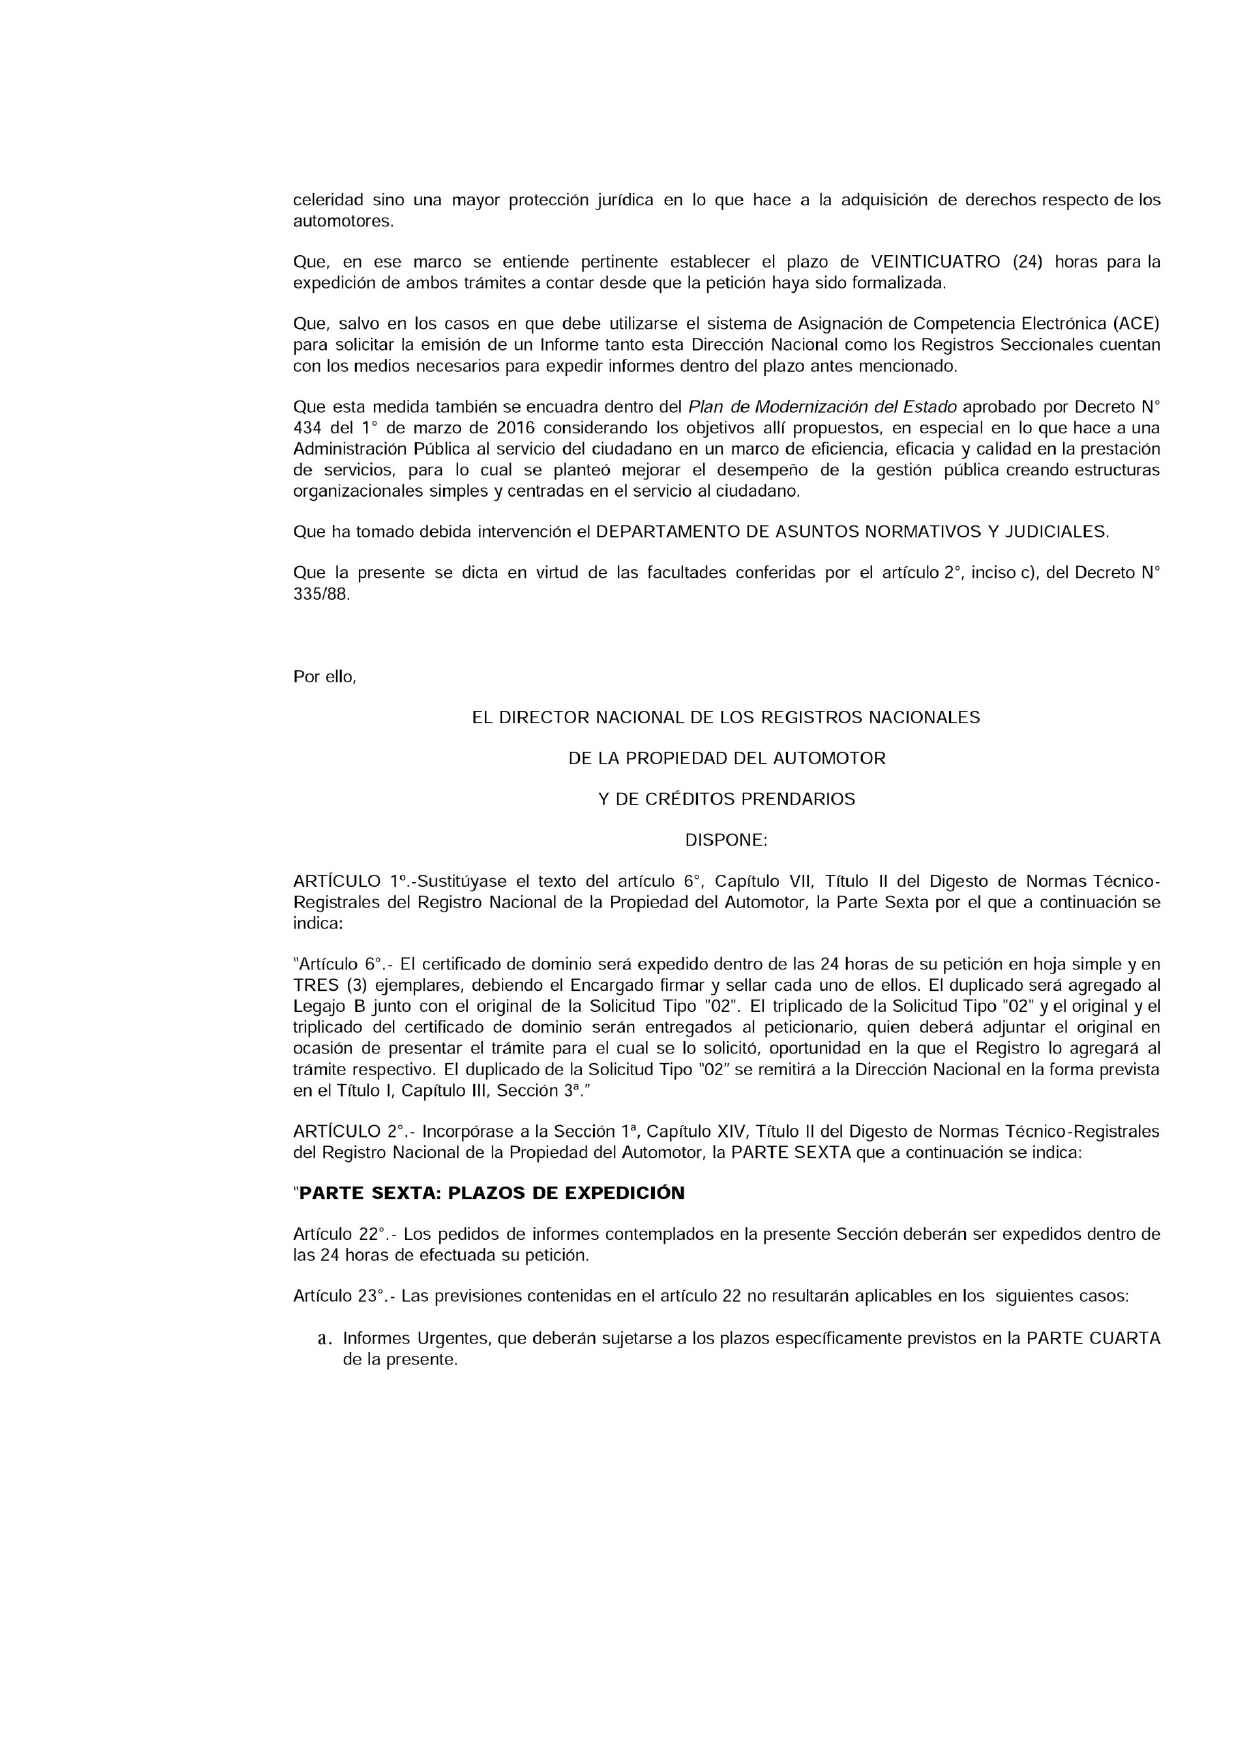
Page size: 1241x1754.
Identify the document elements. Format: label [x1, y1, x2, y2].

picture [177, 147, 1189, 1455]
